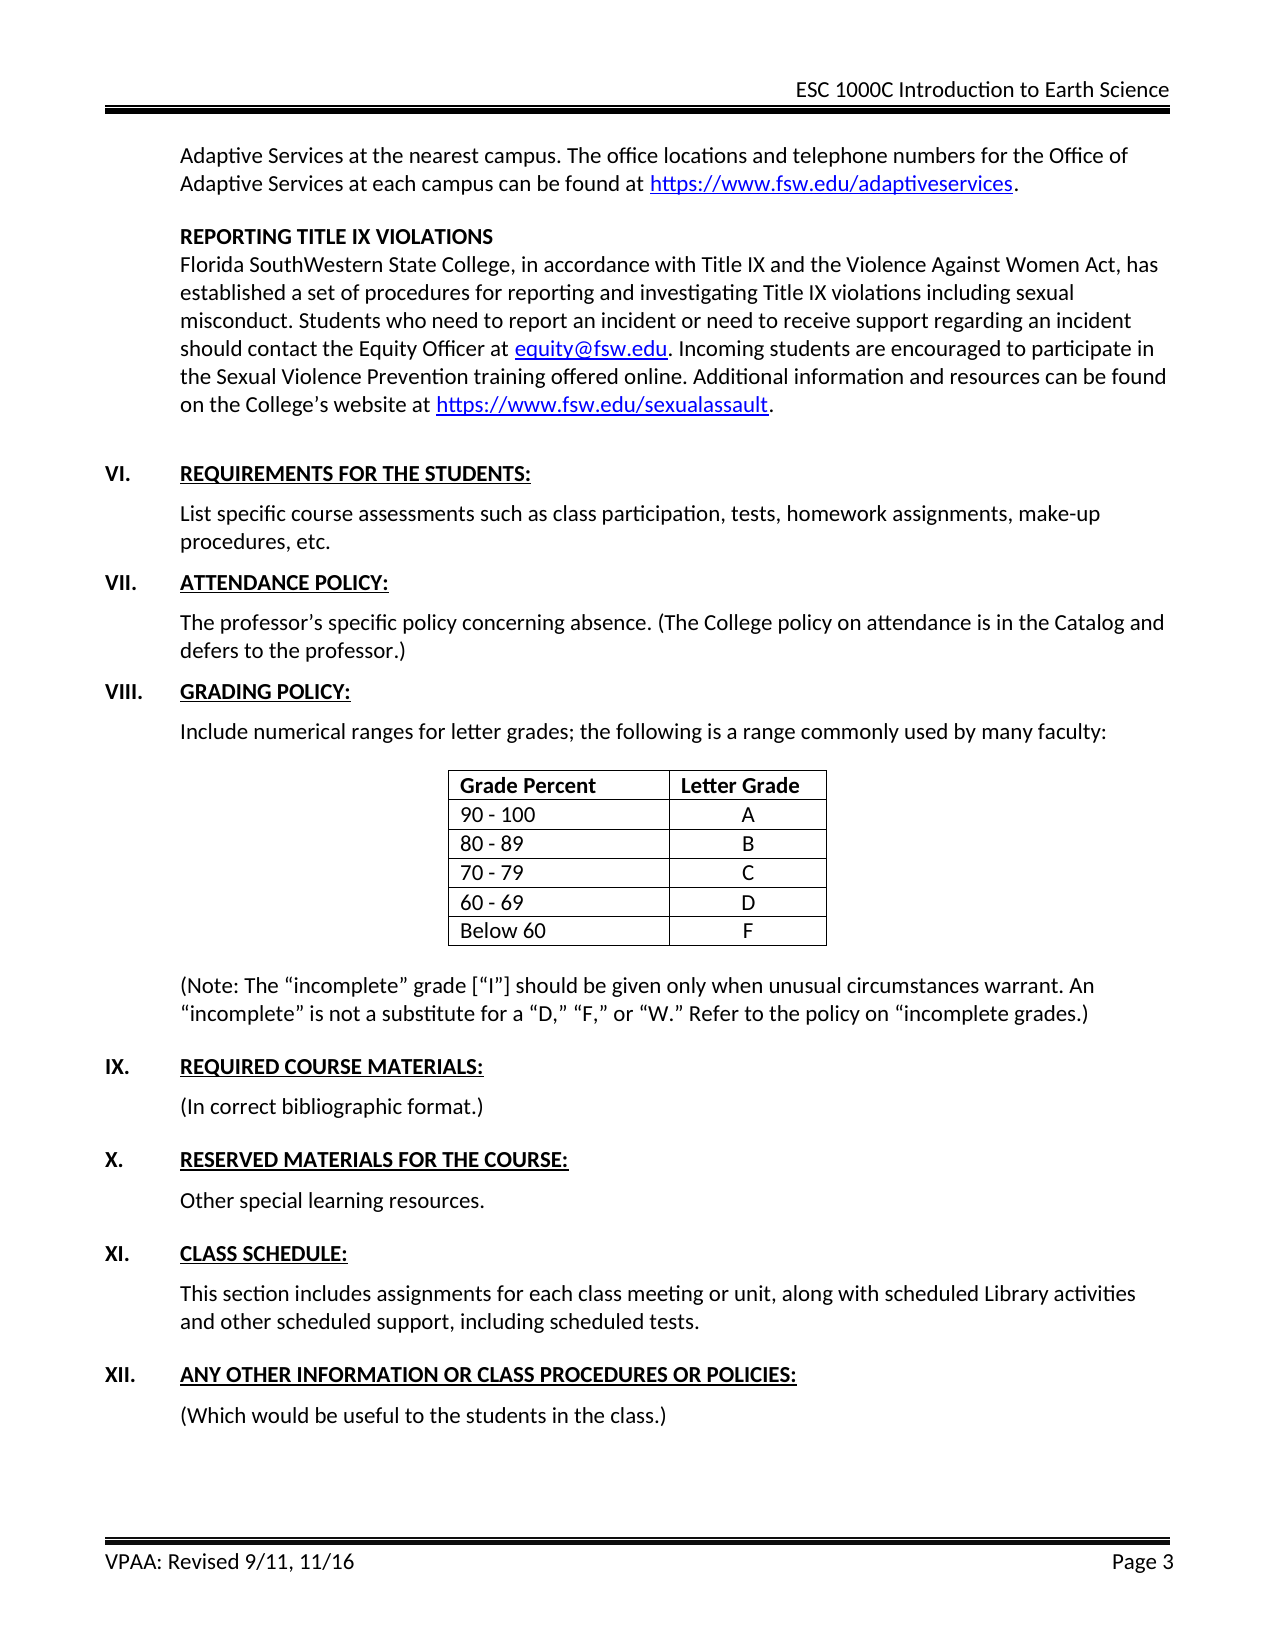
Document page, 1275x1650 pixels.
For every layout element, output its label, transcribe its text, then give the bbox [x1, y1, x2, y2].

subtitle ATTENDANCE POLICY: [105, 568, 1170, 596]
table_cell D [670, 888, 826, 916]
subtitle ANY OTHER INFORMATION OR CLASS PROCEDURES OR POLICIES: [105, 1360, 1170, 1388]
table_cell F [670, 917, 826, 945]
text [180, 141, 1170, 197]
table_cell 70 - 79 [449, 859, 669, 887]
subtitle REQUIRED COURSE MATERIALS: [105, 1052, 1170, 1080]
subtitle REPORTING TITLE IX VIOLATIONS [105, 222, 1170, 250]
subtitle GRADING POLICY: [105, 677, 1170, 705]
table_cell 60 - 69 [449, 888, 669, 916]
text Florida SouthWestern State College, in accordance with Title IX and the Violence Against Women Act, has established a set of procedures for reporting and investigating Title IX violations including sexual misconduct. Students who need to report an incident or need to receive support regarding an incident should contact the Equity Officer at equity@fsw.edu. Incoming students are encouraged to participate in the Sexual Violence Prevention training offered online. Additional information and resources can be found on the College’s website at https://www.fsw.edu/sexualassault. [180, 250, 1170, 418]
table_header Grade Percent [449, 771, 669, 799]
subtitle RESERVED MATERIALS FOR THE COURSE: [105, 1145, 1170, 1173]
table_cell A [670, 800, 826, 828]
text (Note: The “incomplete” grade [“I”] should be given only when unusual circumstances warrant. An “incomplete” is not a substitute for a “D,” “F,” or “W.” Refer to the policy on “incomplete grades.) [180, 971, 1170, 1027]
text Include numerical ranges for letter grades; the following is a range commonly used by many faculty: [180, 717, 1170, 745]
table_cell C [670, 859, 826, 887]
table_header Letter Grade [670, 771, 826, 799]
text Other special learning resources. [180, 1186, 1170, 1214]
table_cell 80 - 89 [449, 830, 669, 857]
text (In correct bibliographic format.) [180, 1092, 1170, 1120]
table_cell 90 - 100 [449, 800, 669, 828]
table_cell Below 60 [449, 917, 669, 945]
text The professor’s specific policy concerning absence. (The College policy on attendance is in the Catalog and defers to the professor.) [180, 608, 1170, 664]
text (Which would be useful to the students in the class.) [180, 1401, 1170, 1429]
text List specific course assessments such as class participation, tests, homework assignments, make-up procedures, etc. [180, 499, 1170, 555]
subtitle REQUIREMENTS FOR THE STUDENTS: [105, 459, 1170, 487]
text This section includes assignments for each class meeting or unit, along with scheduled Library activities and other scheduled support, including scheduled tests. [180, 1279, 1170, 1335]
subtitle CLASS SCHEDULE: [105, 1239, 1170, 1267]
table_cell B [670, 830, 826, 857]
